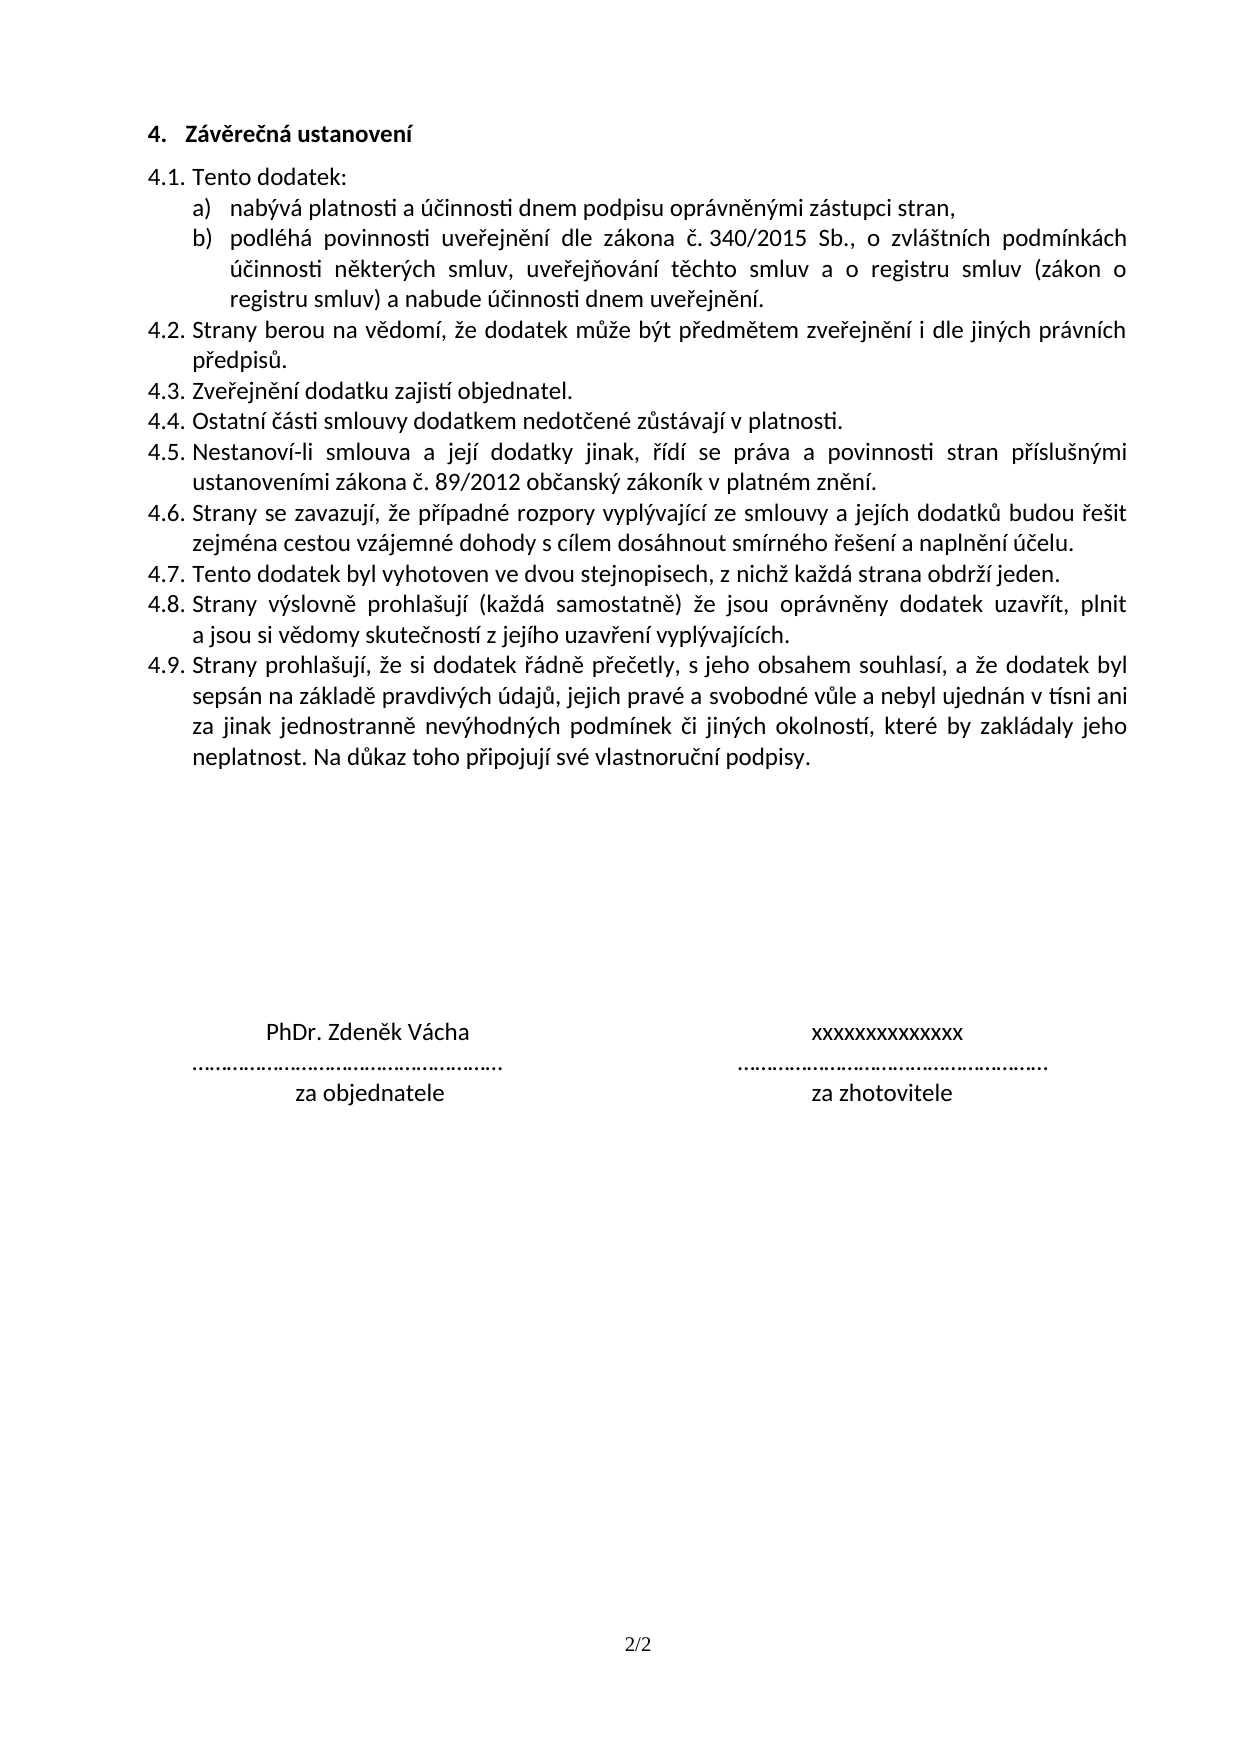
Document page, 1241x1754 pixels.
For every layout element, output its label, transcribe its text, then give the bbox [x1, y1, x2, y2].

text ……………………………………………… ……………………………………………… [192, 1046, 1128, 1077]
list Strany se zavazují, že případné rozpory vyplývající ze smlouvy a jejích dodatků budou řešit zejména cestou vzájemné dohody s cílem dosáhnout smírného řešení a naplnění účelu. [148, 497, 1128, 558]
list podléhá povinnosti uveřejnění dle zákona č. 340/2015 Sb., o zvláštních podmínkách účinnosti některých smluv, uveřejňování těchto smluv a o registru smluv (zákon o registru smluv) a nabude účinnosti dnem uveřejnění. [192, 222, 1128, 314]
text PhDr. Zdeněk Vácha xxxxxxxxxxxxxx [266, 1016, 1128, 1046]
list Zveřejnění dodatku zajistí objednatel. [148, 375, 1128, 405]
list Strany výslovně prohlašují (každá samostatně) že jsou oprávněny dodatek uzavřít, plnit a jsou si vědomy skutečností z jejího uzavření vyplývajících. [148, 588, 1128, 649]
list Závěrečná ustanovení [148, 118, 1128, 149]
list Tento dodatek byl vyhotoven ve dvou stejnopisech, z nichž každá strana obdrží jeden. [148, 558, 1128, 588]
list Strany prohlašují, že si dodatek řádně přečetly, s jeho obsahem souhlasí, a že dodatek byl sepsán na základě pravdivých údajů, jejich pravé a svobodné vůle a nebyl ujednán v tísni ani za jinak jednostranně nevýhodných podmínek či jiných okolností, které by zakládaly jeho neplatnost. Na důkaz toho připojují své vlastnoruční podpisy. [148, 649, 1128, 772]
list nabývá platnosti a účinnosti dnem podpisu oprávněnými zástupci stran, [192, 192, 1128, 222]
list Strany berou na vědomí, že dodatek může být předmětem zveřejnění i dle jiných právních předpisů. [148, 314, 1128, 375]
list Tento dodatek: [148, 161, 1128, 192]
list Ostatní části smlouvy dodatkem nedotčené zůstávají v platnosti. [148, 405, 1128, 436]
list Nestanoví-li smlouva a její dodatky jinak, řídí se práva a povinnosti stran příslušnými ustanoveními zákona č. 89/2012 občanský zákoník v platném znění. [148, 436, 1128, 497]
text za objednatele za zhotovitele [221, 1077, 1128, 1107]
